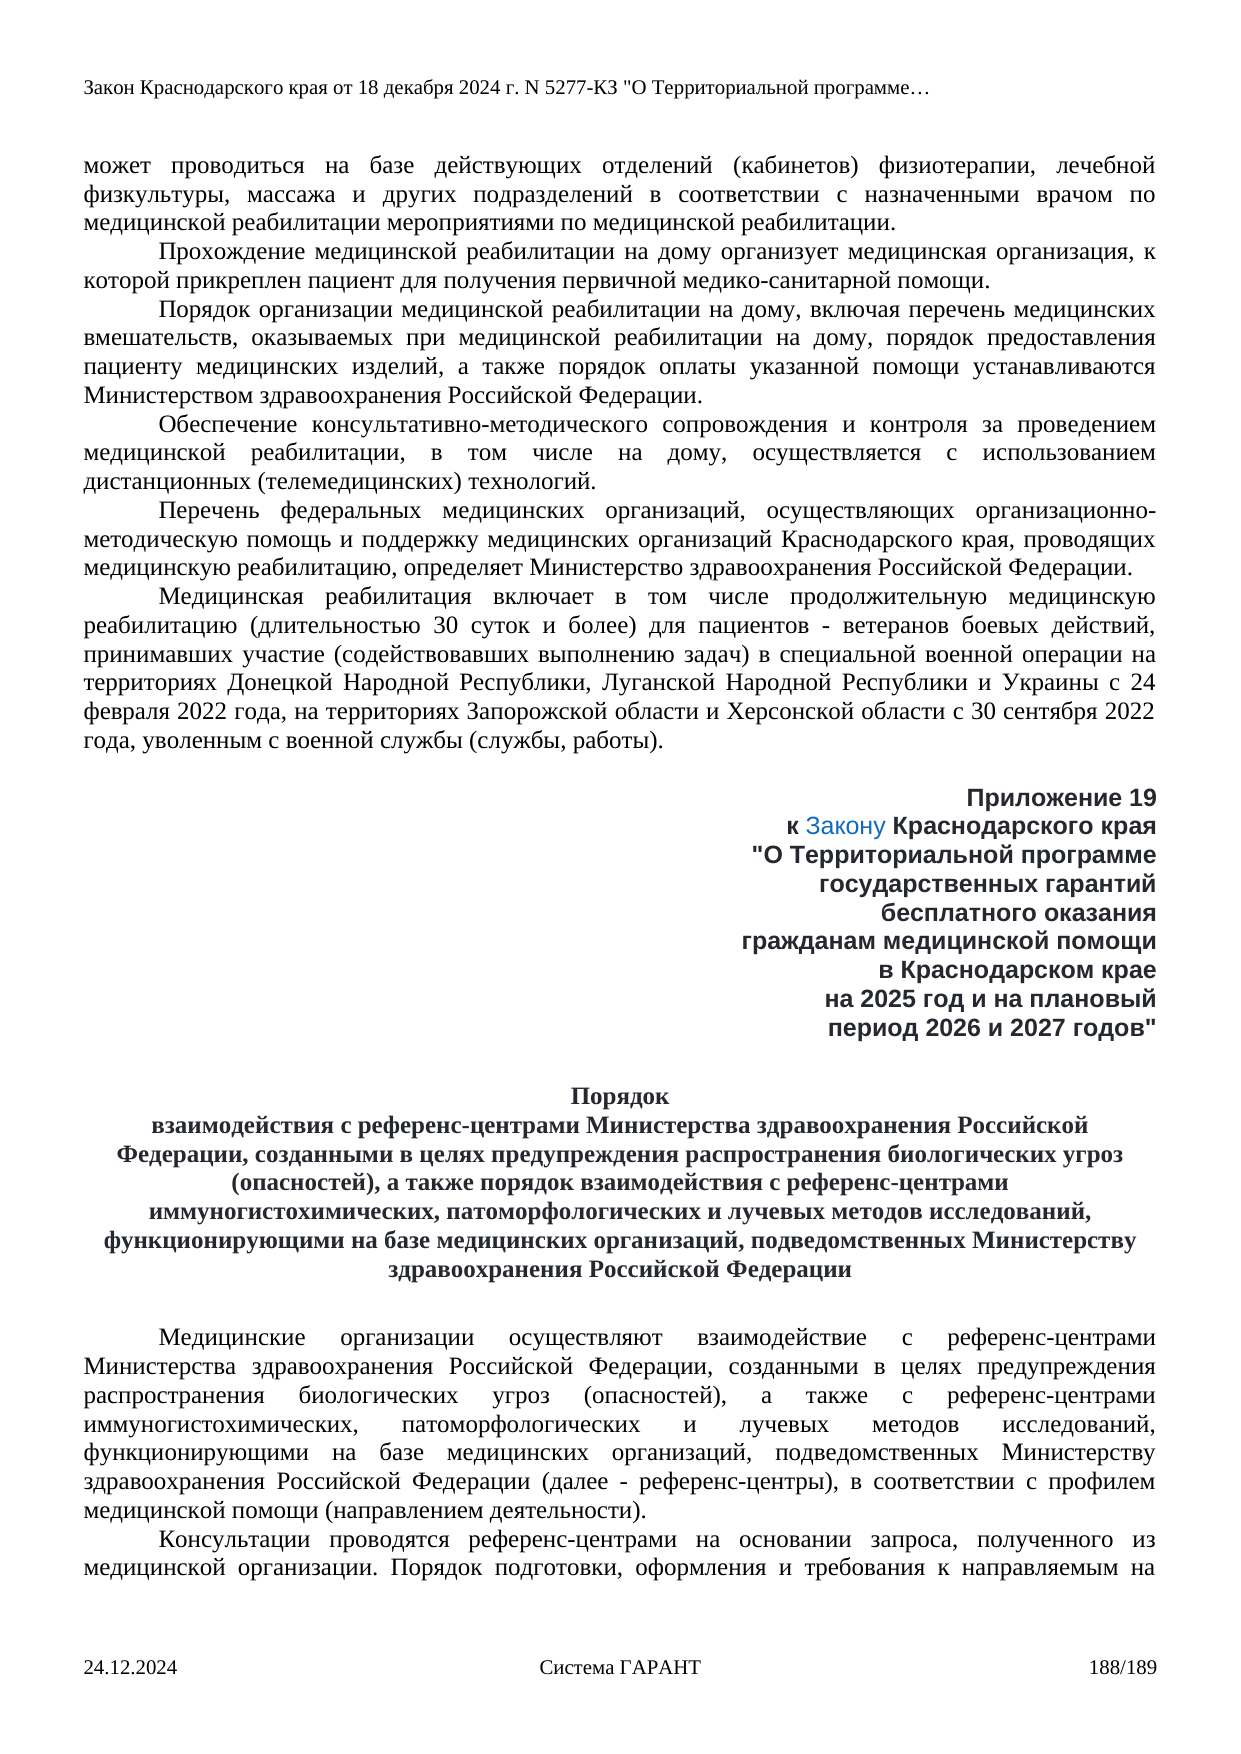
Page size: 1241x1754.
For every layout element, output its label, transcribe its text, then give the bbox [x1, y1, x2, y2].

text Прохождение медицинской реабилитации на дому организует медицинская организация, к которой прикреплен пациент для получения первичной медико-санитарной помощи. [83, 236, 1157, 294]
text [83, 1524, 1157, 1581]
text Приложение 19 к Закону Краснодарского края "О Территориальной программе государственных гарантий бесплатного оказания гражданам медицинской помощи в Краснодарском крае на 2025 год и на плановый период 2026 и 2027 годов" [83, 782, 1157, 1041]
text Медицинские организации осуществляют взаимодействие с референс-центрами Министерства здравоохранения Российской Федерации, созданными в целях предупреждения распространения биологических угроз (опасностей), а также с референс-центрами иммуногистохимических, патоморфологических и лучевых методов исследований, функционирующими на базе медицинских организаций, подведомственных Министерству здравоохранения Российской Федерации (далее - референс-центры), в соответствии с профилем медицинской помощи (направлением деятельности). [83, 1322, 1157, 1524]
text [83, 150, 1157, 236]
text Обеспечение консультативно-методического сопровождения и контроля за проведением медицинской реабилитации, в том числе на дому, осуществляется с использованием дистанционных (телемедицинских) технологий. [83, 409, 1157, 495]
text Порядок организации медицинской реабилитации на дому, включая перечень медицинских вмешательств, оказываемых при медицинской реабилитации на дому, порядок предоставления пациенту медицинских изделий, а также порядок оплаты указанной помощи устанавливаются Министерством здравоохранения Российской Федерации. [83, 294, 1157, 409]
subtitle Порядок взаимодействия с референс-центрами Министерства здравоохранения Российской Федерации, созданными в целях предупреждения распространения биологических угроз (опасностей), а также порядок взаимодействия с референс-центрами иммуногистохимических, патоморфологических и лучевых методов исследований, функционирующими на базе медицинских организаций, подведомственных Министерству здравоохранения Российской Федерации [83, 1081, 1157, 1282]
text Медицинская реабилитация включает в том числе продолжительную медицинскую реабилитацию (длительностью 30 суток и более) для пациентов - ветеранов боевых действий, принимавших участие (содействовавших выполнению задач) в специальной военной операции на территориях Донецкой Народной Республики, Луганской Народной Республики и Украины с 24 февраля 2022 года, на территориях Запорожской области и Херсонской области с 30 сентября 2022 года, уволенным с военной службы (службы, работы). [83, 581, 1157, 754]
text Перечень федеральных медицинских организаций, осуществляющих организационно-методическую помощь и поддержку медицинских организаций Краснодарского края, проводящих медицинскую реабилитацию, определяет Министерство здравоохранения Российской Федерации. [83, 495, 1157, 581]
